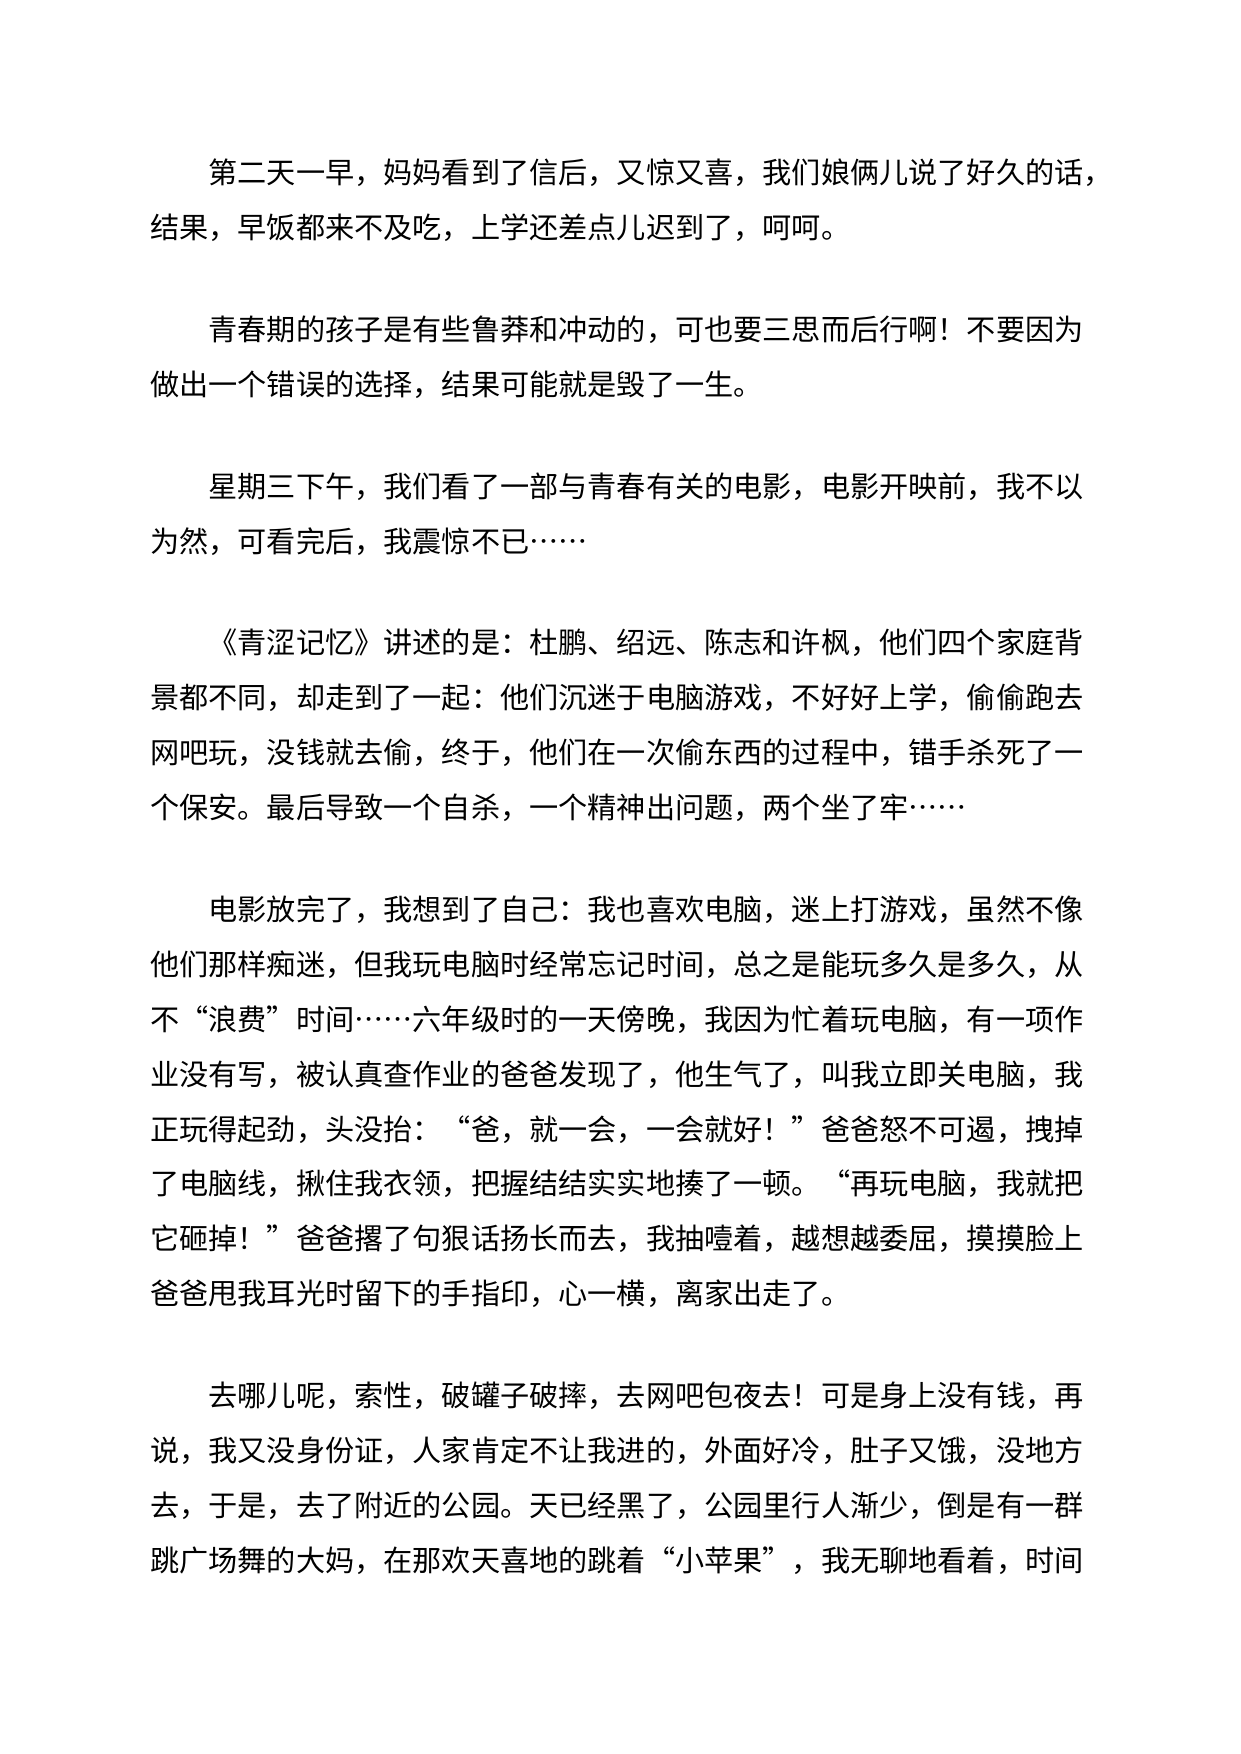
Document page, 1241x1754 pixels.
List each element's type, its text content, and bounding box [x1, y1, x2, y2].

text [150, 1372, 1090, 1579]
text 青春期的孩子是有些鲁莽和冲动的，可也要三思而后行啊！不要因为做出一个错误的选择，结果可能就是毁了一生。 [150, 307, 1090, 404]
text 第二天一早，妈妈看到了信后，又惊又喜，我们娘俩儿说了好久的话，结果，早饭都来不及吃，上学还差点儿迟到了，呵呵。 [150, 150, 1090, 247]
text 星期三下午，我们看了一部与青春有关的电影，电影开映前，我不以为然，可看完后，我震惊不已…… [150, 463, 1090, 561]
text 电影放完了，我想到了自己：我也喜欢电脑，迷上打游戏，虽然不像他们那样痴迷，但我玩电脑时经常忘记时间，总之是能玩多久是多久，从不“浪费”时间……六年级时的一天傍晚，我因为忙着玩电脑，有一项作业没有写，被认真查作业的爸爸发现了，他生气了，叫我立即关电脑，我正玩得起劲，头没抬：“爸，就一会，一会就好！”爸爸怒不可遏，拽掉了电脑线，揪住我衣领，把握结结实实地揍了一顿。“再玩电脑，我就把它砸掉！”爸爸撂了句狠话扬长而去，我抽噎着，越想越委屈，摸摸脸上爸爸甩我耳光时留下的手指印，心一横，离家出走了。 [150, 886, 1090, 1313]
text 《青涩记忆》讲述的是：杜鹏、绍远、陈志和许枫，他们四个家庭背景都不同，却走到了一起：他们沉迷于电脑游戏，不好好上学，偷偷跑去网吧玩，没钱就去偷，终于，他们在一次偷东西的过程中，错手杀死了一个保安。最后导致一个自杀，一个精神出问题，两个坐了牢…… [150, 620, 1090, 827]
